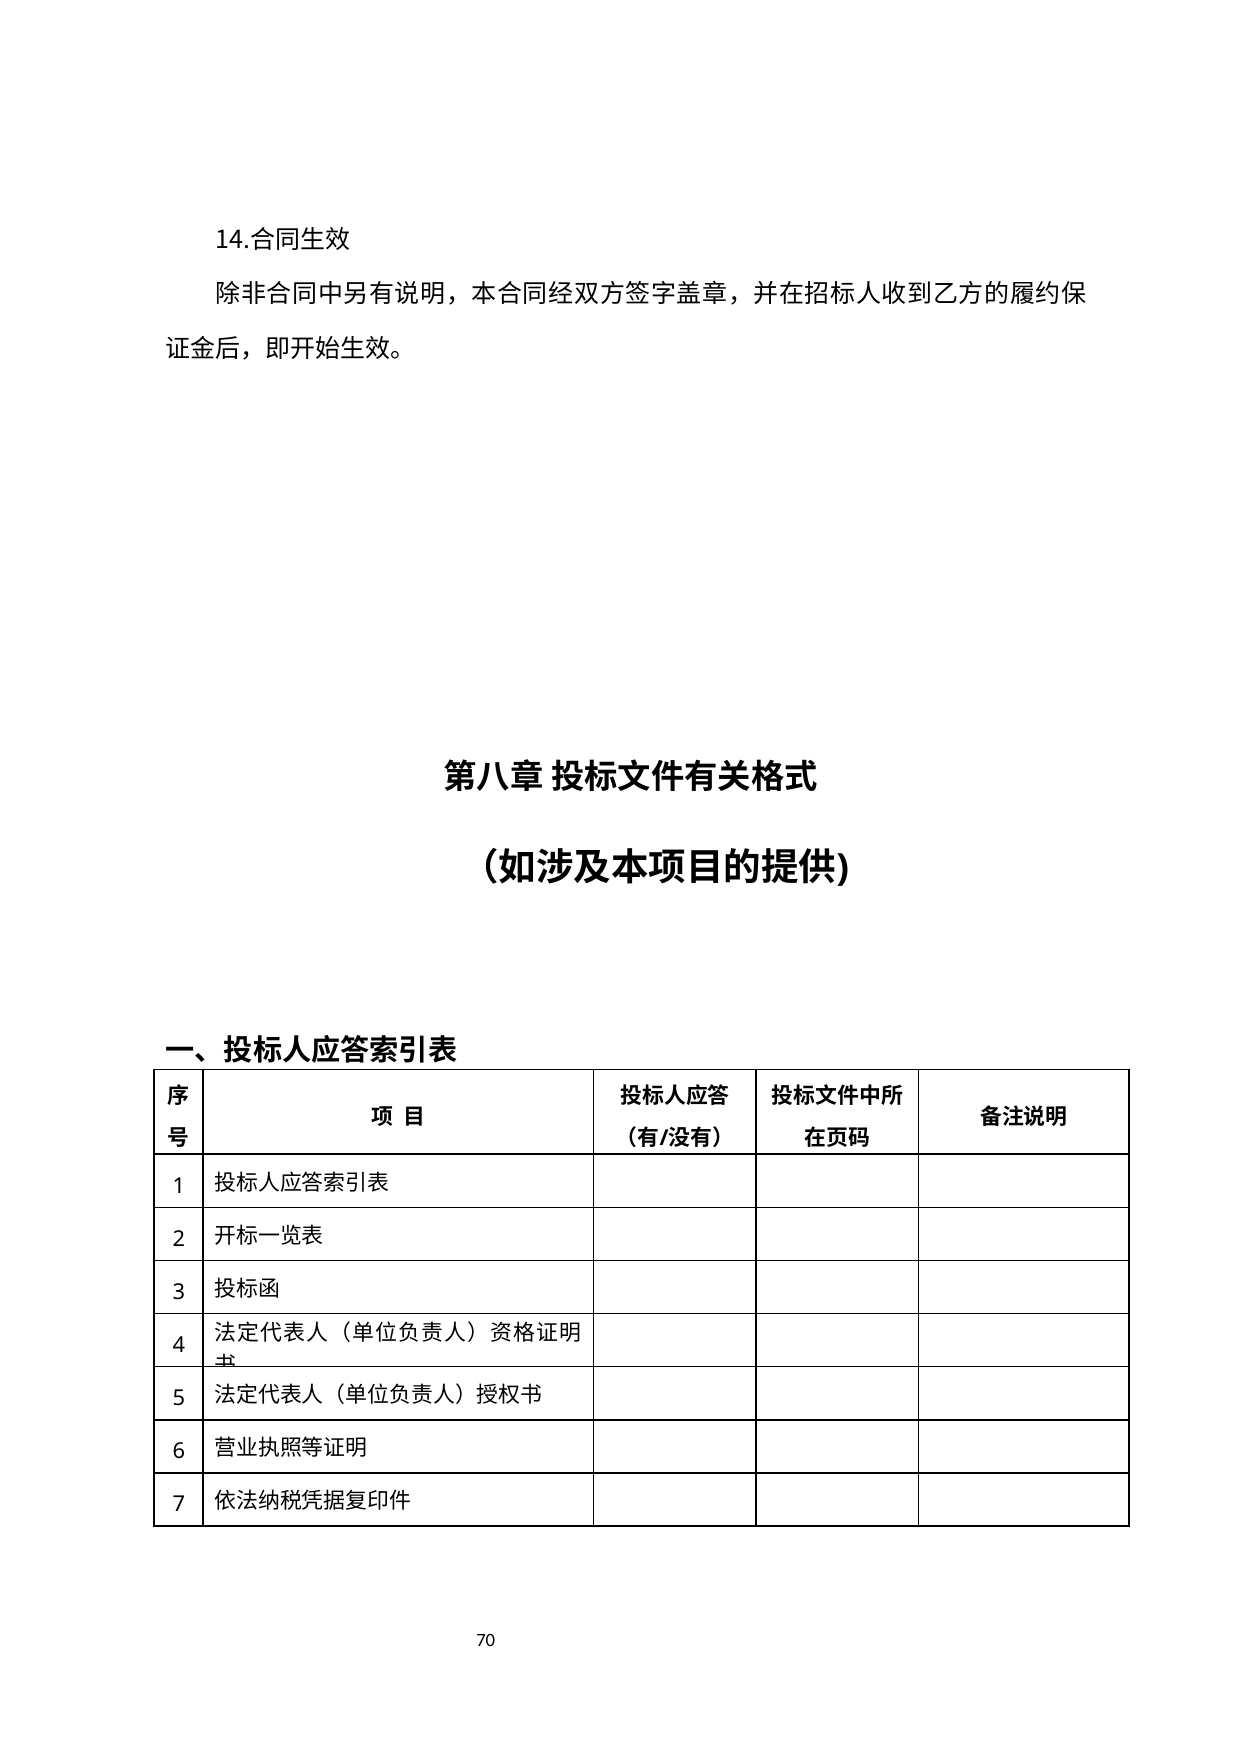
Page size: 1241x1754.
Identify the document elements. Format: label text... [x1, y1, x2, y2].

text 第八章 投标文件有关格式 [165, 742, 1087, 807]
table_cell [919, 1474, 1128, 1525]
text 14.合同生效 [165, 219, 1087, 256]
table_cell 3 [155, 1261, 202, 1313]
table_cell [594, 1367, 755, 1419]
text 除非合同中另有说明，本合同经双方签字盖章，并在招标人收到乙方的履约保证金后，即开始生效。 [165, 274, 1087, 364]
table_header 备注说明 [919, 1070, 1128, 1153]
list 一、投标人应答索引表 [165, 1027, 1087, 1068]
table_cell 1 [155, 1155, 202, 1206]
table_cell 5 [155, 1367, 202, 1419]
table_cell [757, 1367, 918, 1419]
table_cell [594, 1474, 755, 1525]
table_cell [919, 1208, 1128, 1259]
table_cell 6 [155, 1421, 202, 1472]
table_cell [919, 1367, 1128, 1419]
table_cell 投标人应答索引表 [204, 1155, 593, 1206]
table_cell [919, 1155, 1128, 1206]
table_cell 2 [155, 1208, 202, 1259]
table_cell [757, 1314, 918, 1366]
table_cell 7 [155, 1474, 202, 1525]
table_cell 4 [155, 1314, 202, 1366]
table_cell [594, 1208, 755, 1259]
table_cell [919, 1261, 1128, 1313]
table_header 序号 [155, 1070, 202, 1153]
text （如涉及本项目的提供) [165, 831, 1087, 896]
table_cell [594, 1155, 755, 1206]
table_cell 投标函 [204, 1261, 593, 1313]
table_header 投标文件中所在页码 [757, 1070, 918, 1153]
table_cell [757, 1155, 918, 1206]
table_cell [757, 1208, 918, 1259]
table_header 投标人应答 （有/没有） [594, 1070, 755, 1153]
table_cell [594, 1261, 755, 1313]
table_cell 开标一览表 [204, 1208, 593, 1259]
table_cell [757, 1421, 918, 1472]
table_cell 依法纳税凭据复印件 [204, 1474, 593, 1525]
table_header 项 目 [204, 1070, 593, 1153]
table_cell 法定代表人（单位负责人）资格证明书 [204, 1314, 593, 1366]
table_cell [757, 1474, 918, 1525]
table_cell [594, 1421, 755, 1472]
table_cell 法定代表人（单位负责人）授权书 [204, 1367, 593, 1419]
table_cell [757, 1261, 918, 1313]
table_cell [594, 1314, 755, 1366]
table_cell [919, 1421, 1128, 1472]
table_cell 营业执照等证明 [204, 1421, 593, 1472]
table_cell [919, 1314, 1128, 1366]
